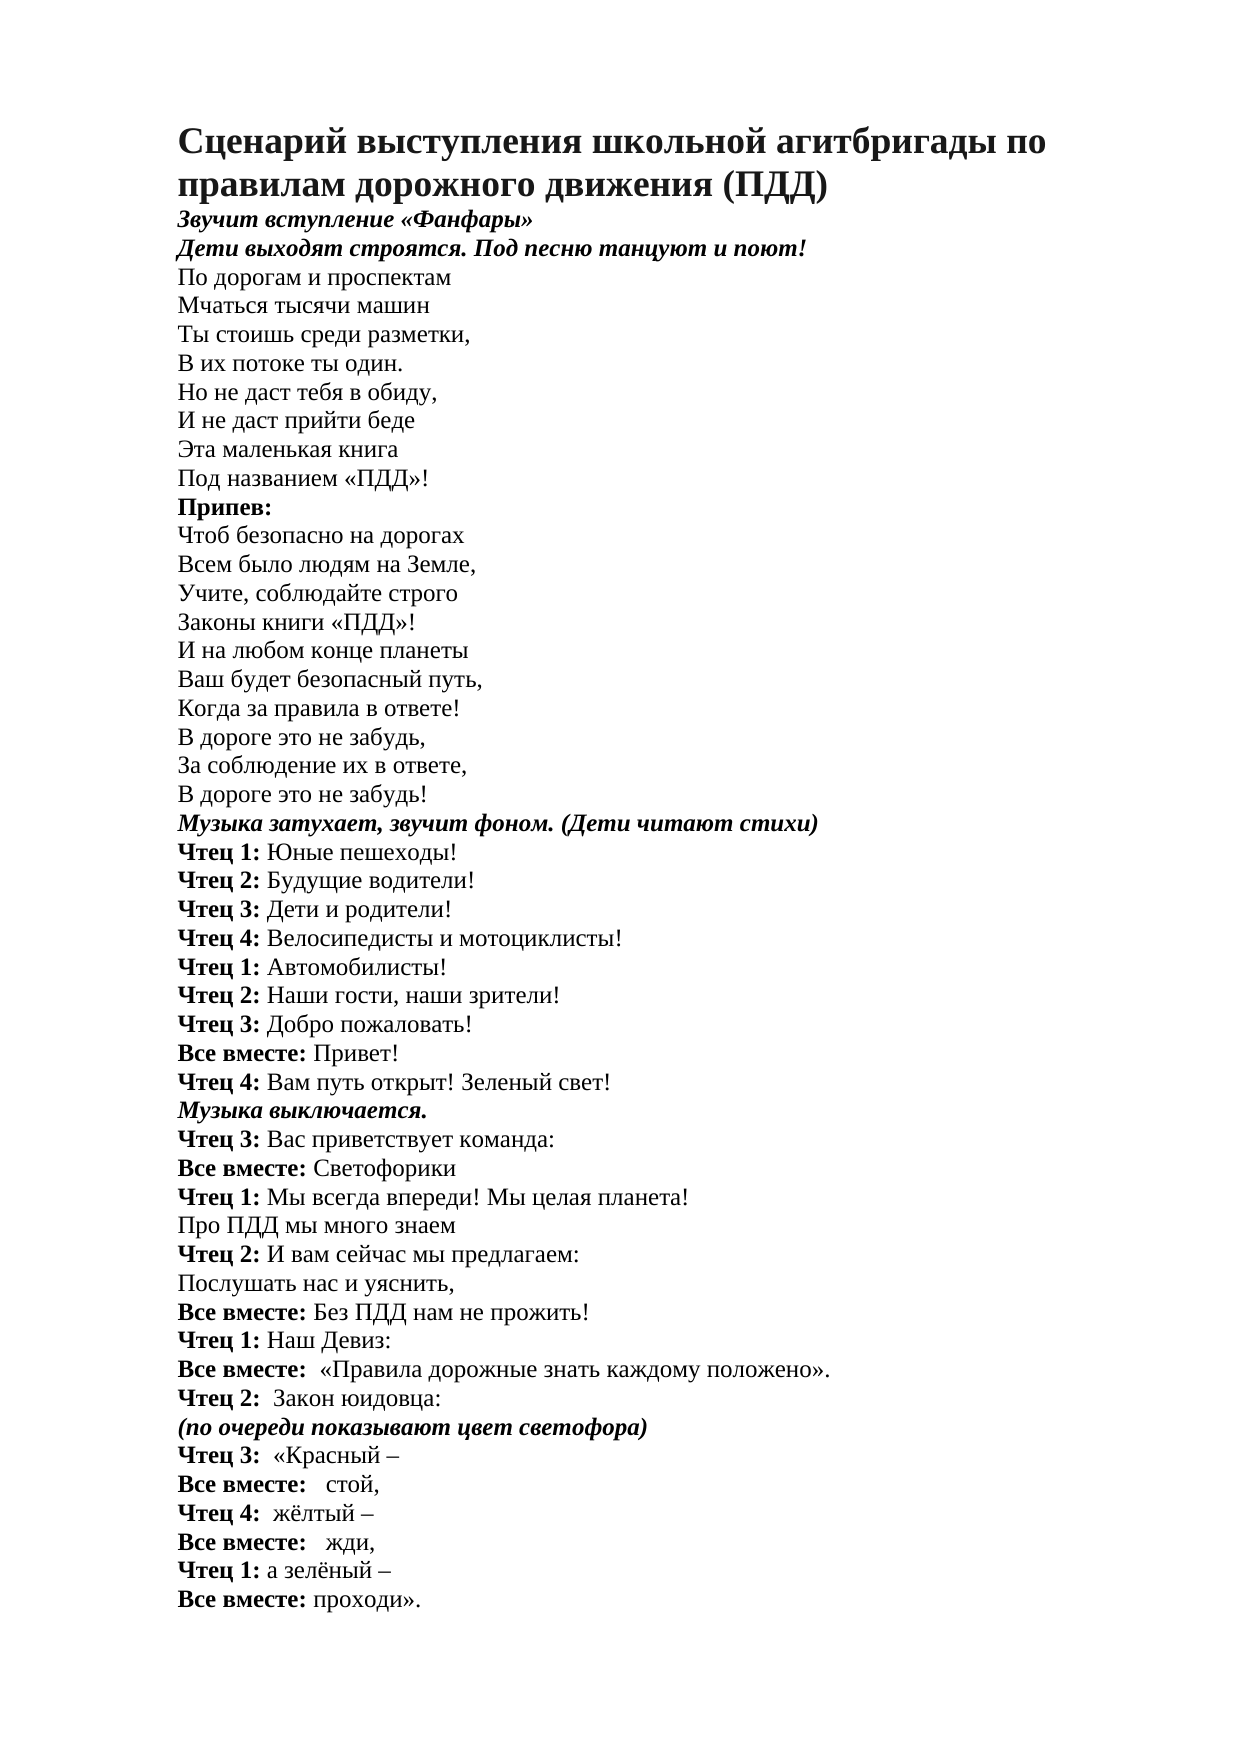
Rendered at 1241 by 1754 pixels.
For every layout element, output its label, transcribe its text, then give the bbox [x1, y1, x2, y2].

text Чтец 2: И вам сейчас мы предлагаем: [177, 1239, 1152, 1268]
text Чтец 1: Юные пешеходы! [177, 837, 1152, 866]
text Чтец 1: Автомобилисты! [177, 952, 1152, 981]
text Все вместе: Привет! [177, 1038, 1152, 1067]
text Чтец 4: Вам путь открыт! Зеленый свет! [177, 1067, 1152, 1096]
text Когда за правила в ответе! [177, 693, 1152, 722]
text Под названием «ПДД»! [177, 463, 1152, 492]
text В их потоке ты один. [177, 348, 1152, 377]
text Все вместе: «Правила дорожные знать каждому положено». [177, 1354, 1152, 1383]
text Все вместе: проходи». [177, 1584, 1152, 1613]
text Чтец 1: Наш Девиз: [177, 1326, 1152, 1354]
text Всем было людям на Земле, [177, 549, 1152, 578]
text Чтец 2: Закон юидовца: [177, 1383, 1152, 1412]
text По дорогам и проспектам [177, 262, 1152, 291]
text Чтец 3: Добро пожаловать! [177, 1009, 1152, 1038]
text (по очереди показывают цвет светофора) [177, 1412, 1152, 1441]
text В дороге это не забудь! [177, 779, 1152, 808]
text Ваш будет безопасный путь, [177, 664, 1152, 693]
text Мчаться тысячи машин [177, 291, 1152, 319]
text Все вместе: Без ПДД нам не прожить! [177, 1297, 1152, 1326]
text Ты стоишь среди разметки, [177, 319, 1152, 348]
text Чтоб безопасно на дорогах [177, 521, 1152, 549]
text Припев: [177, 492, 1152, 521]
text Все вместе: Светофорики [177, 1153, 1152, 1182]
text Учите, соблюдайте строго [177, 578, 1152, 607]
text Чтец 4: Велосипедисты и мотоциклисты! [177, 923, 1152, 952]
text Послушать нас и уяснить, [177, 1268, 1152, 1297]
text Музыка затухает, звучит фоном. (Дети читают стихи) [177, 808, 1152, 837]
text Но не даст тебя в обиду, [177, 377, 1152, 406]
text За соблюдение их в ответе, [177, 751, 1152, 779]
text Чтец 3: Вас приветствует команда: [177, 1124, 1152, 1153]
text Чтец 1: а зелёный – [177, 1556, 1152, 1584]
text Все вместе: жди, [177, 1527, 1152, 1556]
text Чтец 2: Наши гости, наши зрители! [177, 981, 1152, 1009]
text И на любом конце планеты [177, 636, 1152, 664]
text Сценарий выступления школьной агитбригады по правилам дорожного движения (ПДД) [177, 118, 1152, 204]
text Музыка выключается. [177, 1096, 1152, 1124]
text Законы книги «ПДД»! [177, 607, 1152, 636]
text И не даст прийти беде [177, 406, 1152, 434]
text Чтец 1: Мы всегда впереди! Мы целая планета! [177, 1182, 1152, 1211]
text Звучит вступление «Фанфары» [177, 204, 1152, 233]
text В дороге это не забудь, [177, 722, 1152, 751]
text Дети выходят строятся. Под песню танцуют и поют! [177, 233, 1152, 262]
text Чтец 3: Дети и родители! [177, 894, 1152, 923]
text Чтец 2: Будущие водители! [177, 866, 1152, 894]
text Эта маленькая книга [177, 434, 1152, 463]
text Чтец 3: «Красный – [177, 1441, 1152, 1469]
text Про ПДД мы много знаем [177, 1211, 1152, 1239]
text Все вместе: стой, [177, 1469, 1152, 1498]
text Чтец 4: жёлтый – [177, 1498, 1152, 1527]
